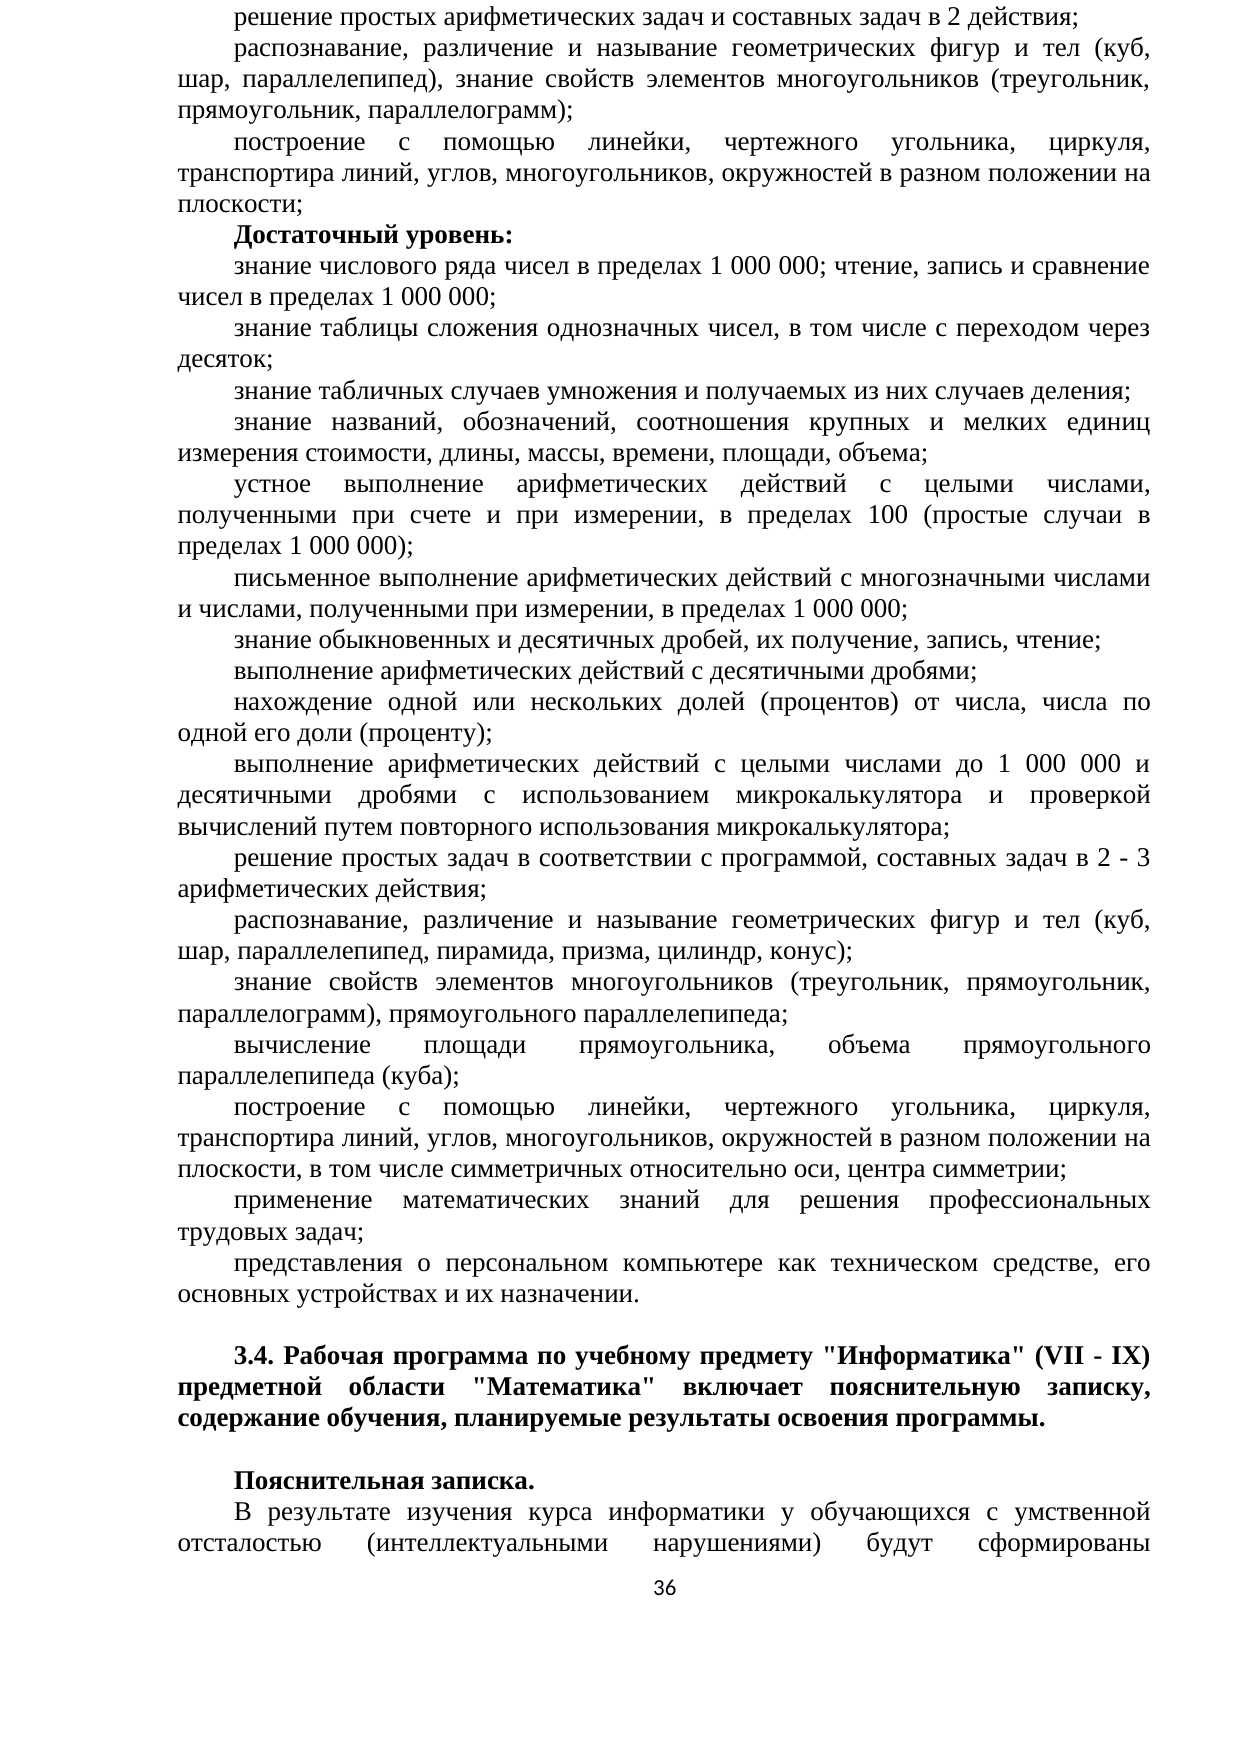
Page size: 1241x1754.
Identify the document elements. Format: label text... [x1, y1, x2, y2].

text построение с помощью линейки, чертежного угольника, циркуля, транспортира линий, углов, многоугольников, окружностей в разном положении на плоскости, в том числе симметричных относительно оси, центра симметрии; [177, 1090, 1152, 1183]
text письменное выполнение арифметических действий с многозначными числами и числами, полученными при измерении, в пределах 1 000 000; [177, 561, 1152, 623]
text Пояснительная записка. [177, 1464, 1152, 1495]
text представления о персональном компьютере как техническом средстве, его основных устройствах и их назначении. [177, 1246, 1152, 1308]
text 3.4. Рабочая программа по учебному предмету "Информатика" (VII - IX) предметной области "Математика" включает пояснительную записку, содержание обучения, планируемые результаты освоения программы. [177, 1339, 1152, 1433]
text устное выполнение арифметических действий с целыми числами, полученными при счете и при измерении, в пределах 100 (простые случаи в пределах 1 000 000); [177, 467, 1152, 561]
text применение математических знаний для решения профессиональных трудовых задач; [177, 1183, 1152, 1246]
text знание обыкновенных и десятичных дробей, их получение, запись, чтение; [177, 623, 1152, 654]
text выполнение арифметических действий с десятичными дробями; [177, 654, 1152, 685]
text распознавание, различение и называние геометрических фигур и тел (куб, шар, параллелепипед), знание свойств элементов многоугольников (треугольник, прямоугольник, параллелограмм); [177, 31, 1152, 124]
text знание числового ряда чисел в пределах 1 000 000; чтение, запись и сравнение чисел в пределах 1 000 000; [177, 249, 1152, 311]
text выполнение арифметических действий с целыми числами до 1 000 000 и десятичными дробями с использованием микрокалькулятора и проверкой вычислений путем повторного использования микрокалькулятора; [177, 747, 1152, 841]
text вычисление площади прямоугольника, объема прямоугольного параллелепипеда (куба); [177, 1028, 1152, 1090]
text знание свойств элементов многоугольников (треугольник, прямоугольник, параллелограмм), прямоугольного параллелепипеда; [177, 966, 1152, 1028]
text знание названий, обозначений, соотношения крупных и мелких единиц измерения стоимости, длины, массы, времени, площади, объема; [177, 405, 1152, 467]
text нахождение одной или нескольких долей (процентов) от числа, числа по одной его доли (проценту); [177, 685, 1152, 747]
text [177, 1495, 1152, 1557]
text знание табличных случаев умножения и получаемых из них случаев деления; [177, 374, 1152, 405]
text решение простых арифметических задач и составных задач в 2 действия; [177, 0, 1152, 31]
text распознавание, различение и называние геометрических фигур и тел (куб, шар, параллелепипед, пирамида, призма, цилиндр, конус); [177, 903, 1152, 966]
text решение простых задач в соответствии с программой, составных задач в 2 - 3 арифметических действия; [177, 841, 1152, 903]
text знание таблицы сложения однозначных чисел, в том числе с переходом через десяток; [177, 311, 1152, 374]
text Достаточный уровень: [177, 218, 1152, 249]
text построение с помощью линейки, чертежного угольника, циркуля, транспортира линий, углов, многоугольников, окружностей в разном положении на плоскости; [177, 124, 1152, 218]
